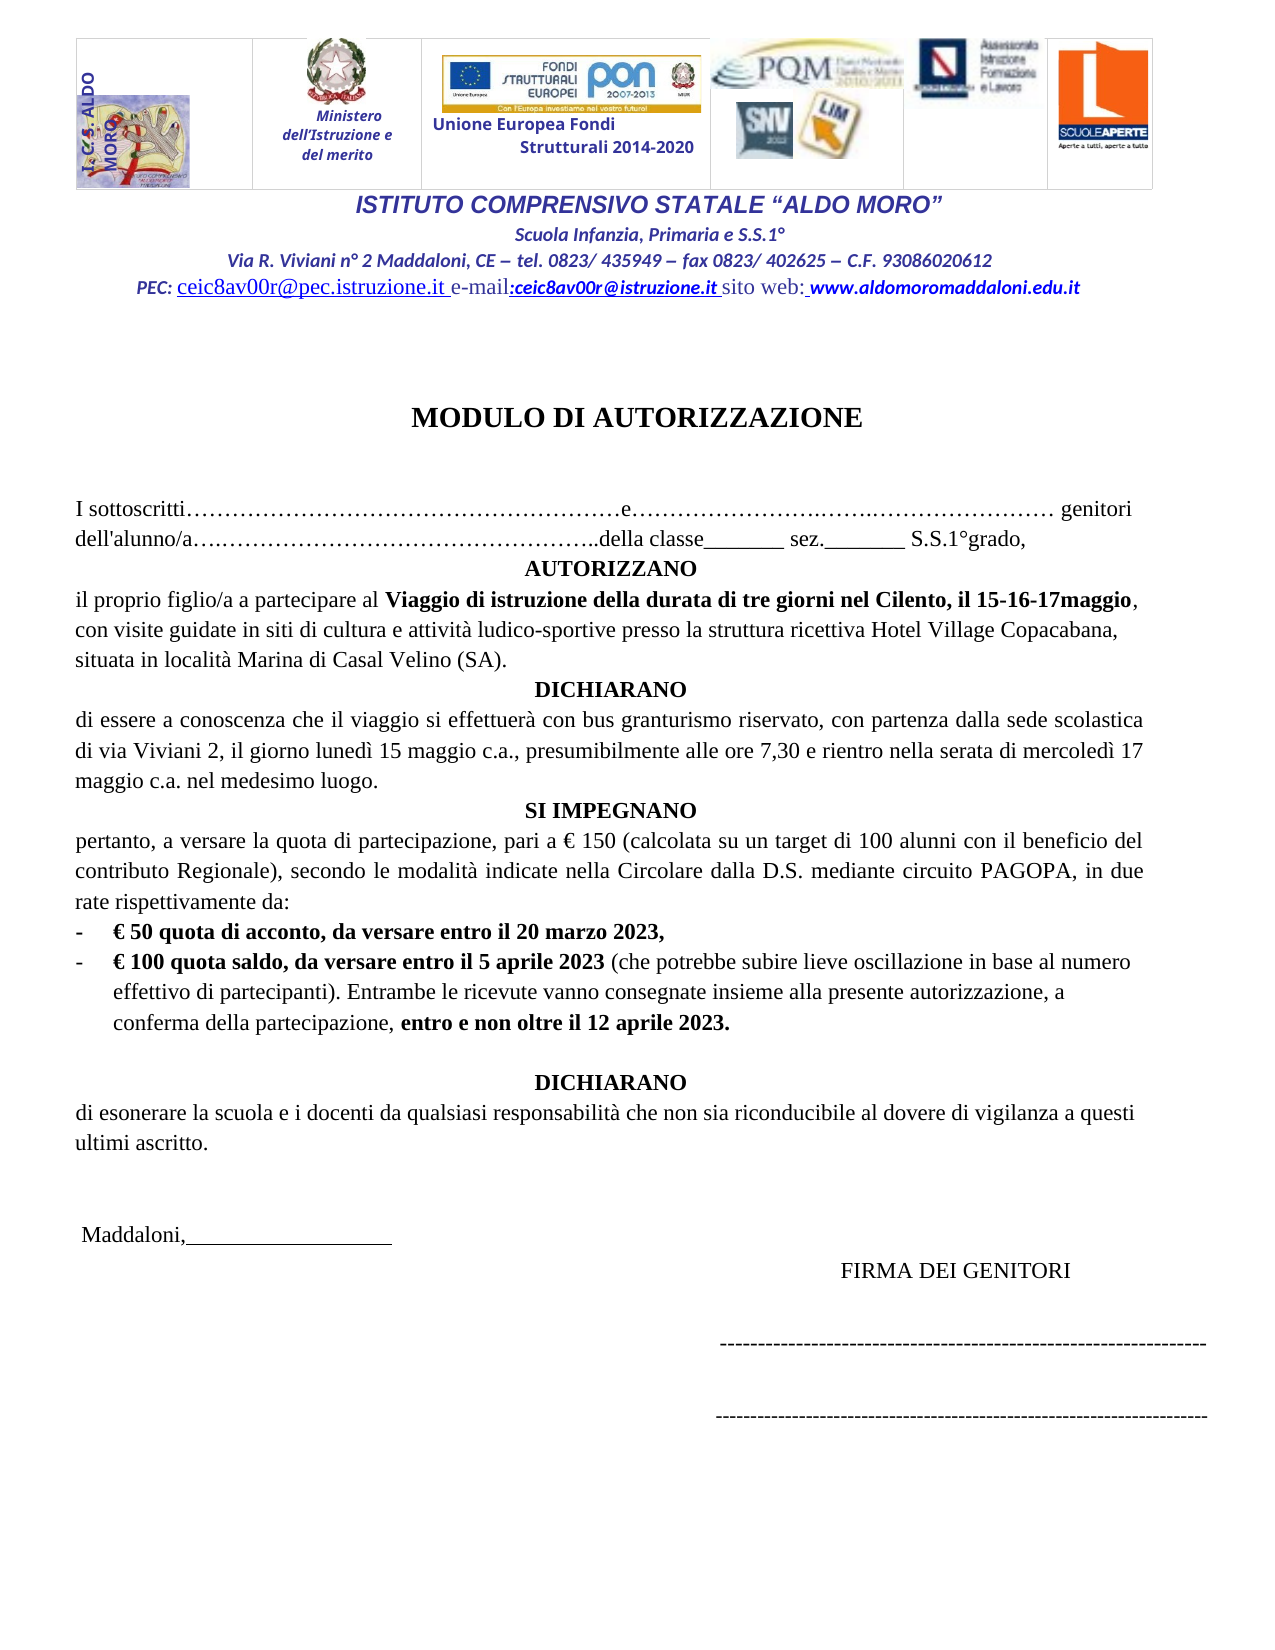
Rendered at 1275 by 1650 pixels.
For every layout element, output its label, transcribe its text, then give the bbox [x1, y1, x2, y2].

text di essere a conoscenza che il viaggio si effettuerà con bus granturismo riservato, con partenza dalla sede scolastica di via Viviani 2, il giorno lunedì 15 maggio c.a., presumibilmente alle ore 7,30 e rientro nella serata di mercoledì 17 maggio c.a. nel medesimo luogo. [75, 707, 1146, 793]
table_header [711, 89, 903, 189]
list € 50 quota di acconto, da versare entro il 20 marzo 2023, [75, 918, 1146, 944]
table_header Unione Europea Fondi Strutturali 2014-2020 [422, 39, 710, 189]
picture [710, 38, 1045, 159]
text MODULO DI AUTORIZZAZIONE [341, 400, 933, 433]
text di esonerare la scuola e i docenti da qualsiasi responsabilità che non sia riconducibile al dovere di vigilanza a questi ultimi ascritto. [75, 1099, 1146, 1156]
table_header Ministero dell’Istruzione e del merito [253, 39, 421, 189]
text AUTORIZZANO [75, 556, 1146, 582]
text DICHIARANO [75, 1069, 1146, 1095]
table_header [1048, 39, 1152, 189]
text DICHIARANO [75, 676, 1146, 703]
table_header [904, 39, 1047, 189]
text Scuola Infanzia, Primaria e S.S.1° [92, 222, 1208, 247]
list € 100 quota saldo, da versare entro il 5 aprile 2023 (che potrebbe subire lieve oscillazione in base al numero effettivo di partecipanti). Entrambe le ricevute vanno consegnate insieme alla presente autorizzazione, a conferma della partecipazione, entro e non oltre il 12 aprile 2023. [75, 948, 1146, 1035]
picture [307, 38, 366, 105]
subtitle ISTITUTO COMPRENSIVO STATALE “ALDO MORO” [92, 190, 1208, 219]
picture [442, 55, 702, 113]
text pertanto, a versare la quota di partecipazione, pari a € 150 (calcolata su un target di 100 alunni con il beneficio del contributo Regionale), secondo le modalità indicate nella Circolare dalla D.S. mediante circuito PAGOPA, in due rate rispettivamente da: [75, 827, 1146, 914]
text Maddaloni, [81, 1221, 1208, 1247]
text ----------------------------------------------------------------------- [33, 1403, 1208, 1427]
text PEC: ceic8av00r@pec.istruzione.it e-mail:ceic8av00r@istruzione.it sito web: www.aldomoromaddaloni.edu.it [92, 273, 1126, 299]
text il proprio figlio/a a partecipare al Viaggio di istruzione della durata di tre giorni nel Cilento, il 15-16-17maggio, con visite guidate in siti di cultura e attività ludico-sportive presso la struttura ricettiva Hotel Village Copacabana, situata in località Marina di Casal Velino (SA). [75, 586, 1146, 672]
text SI IMPEGNANO [75, 797, 1146, 823]
table_header I. C. S. ALDO MORO [77, 39, 252, 189]
text I sottoscritti…………………………………………………e…………………….…….…………………… genitori dell'alunno/a….…………………………………………..della classe_______ sez._______ S.S.1°grado, [75, 495, 1146, 552]
text FIRMA DEI GENITORI [81, 1257, 1208, 1283]
picture [1058, 41, 1149, 149]
text Via R. Viviani n° 2 Maddaloni, CE – tel. 0823/ 435949 – fax 0823/ 402625 – C.F. 93086020612 [92, 248, 1126, 272]
text ---------------------------------------------------------------- [81, 1328, 1208, 1355]
